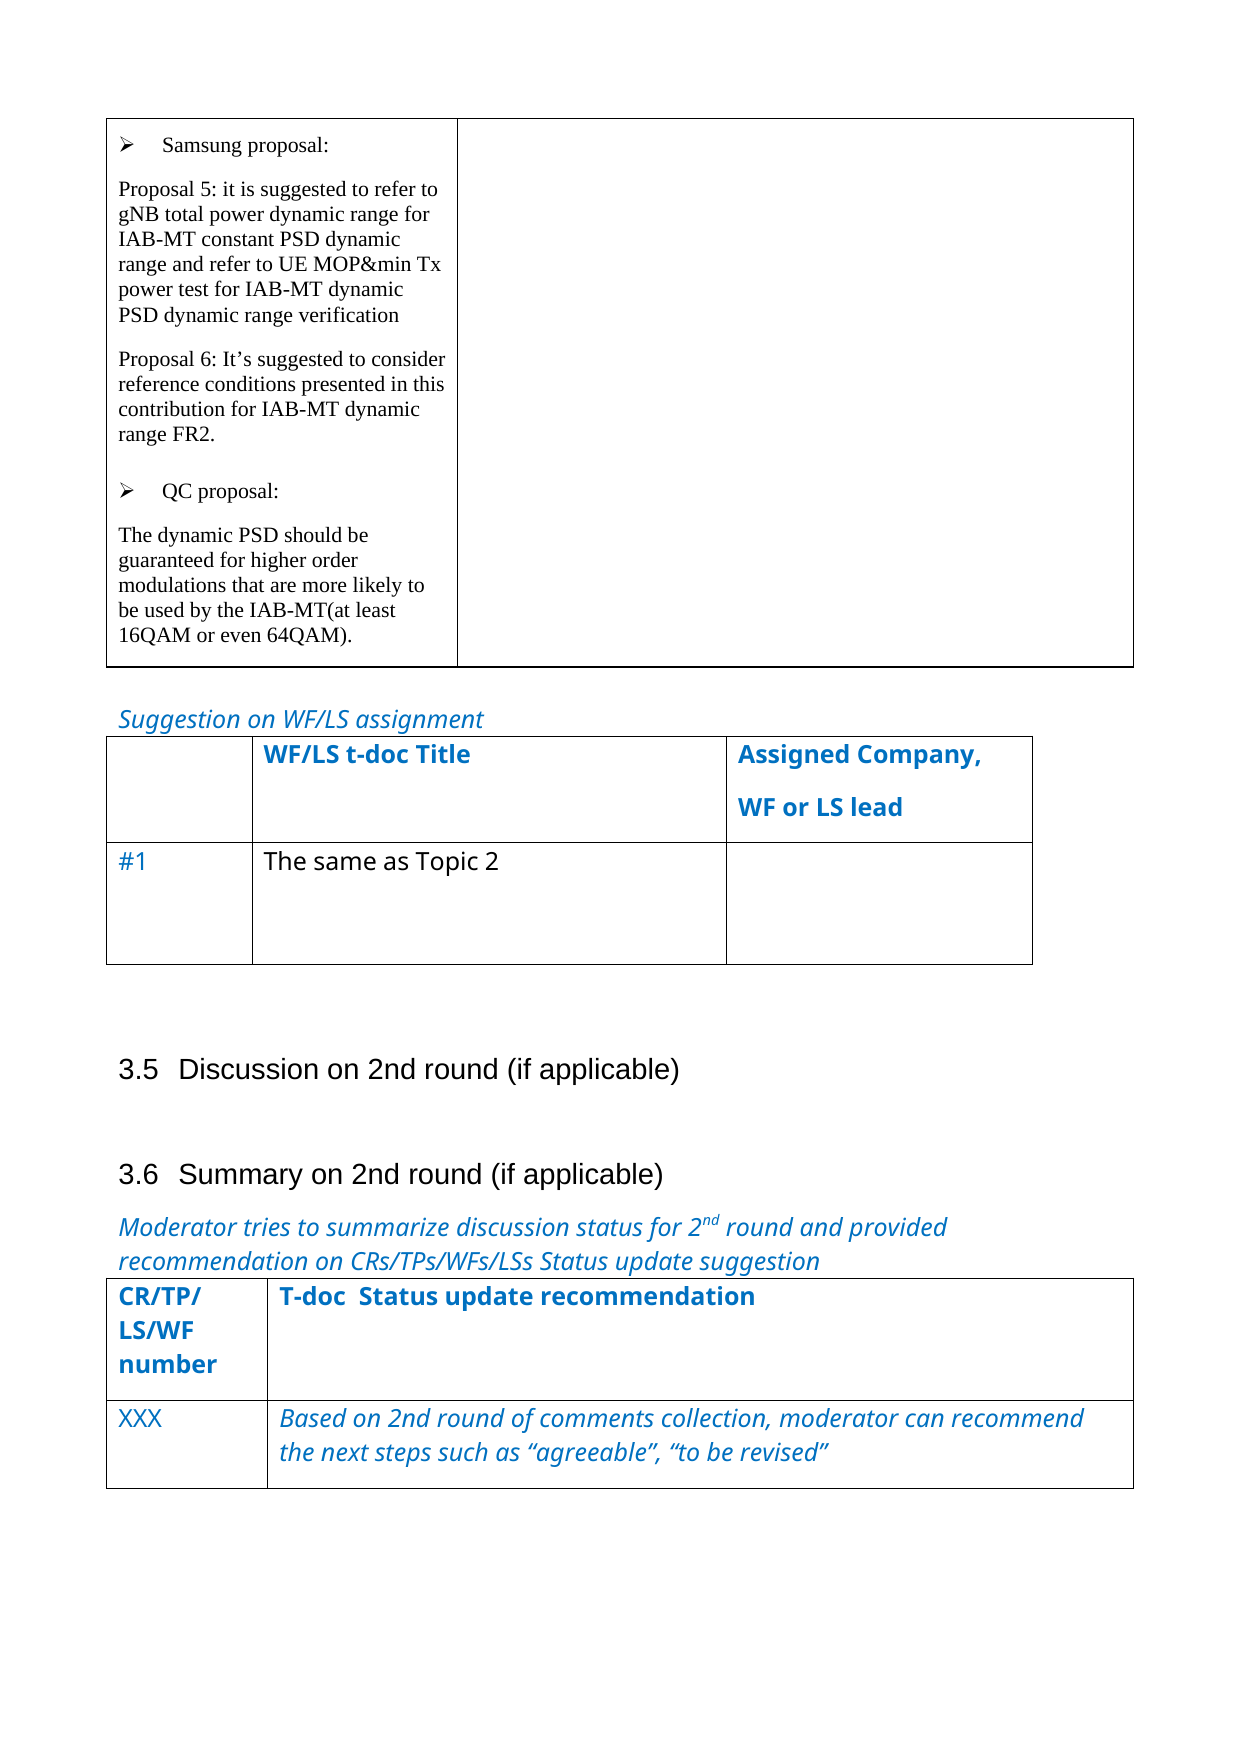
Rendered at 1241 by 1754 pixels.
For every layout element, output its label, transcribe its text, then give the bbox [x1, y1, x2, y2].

subtitle Discussion on 2nd round (if applicable) [118, 1052, 1122, 1086]
table_header CR/TP/LS/WF number [107, 1279, 267, 1399]
table_cell XXX [107, 1401, 267, 1487]
table_cell Based on 2nd round of comments collection, moderator can recommend the next steps such as “agreeable”, “to be revised” [268, 1401, 1133, 1487]
subtitle Summary on 2nd round (if applicable) [118, 1157, 1122, 1191]
table_header Assigned Company, WF or LS lead [727, 737, 1032, 842]
table_cell [727, 843, 1032, 964]
table_header WF/LS t-doc Title [253, 737, 726, 842]
table_cell #1 [107, 843, 252, 964]
table_header T-doc Status update recommendation [268, 1279, 1133, 1399]
table_cell The same as Topic 2 [253, 843, 726, 964]
text Suggestion on WF/LS assignment [118, 701, 1122, 736]
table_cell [458, 119, 1133, 666]
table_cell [107, 119, 457, 666]
text Moderator tries to summarize discussion status for 2nd round and provided recommendation on CRs/TPs/WFs/LSs Status update suggestion [118, 1209, 1122, 1278]
table_header [107, 737, 252, 842]
